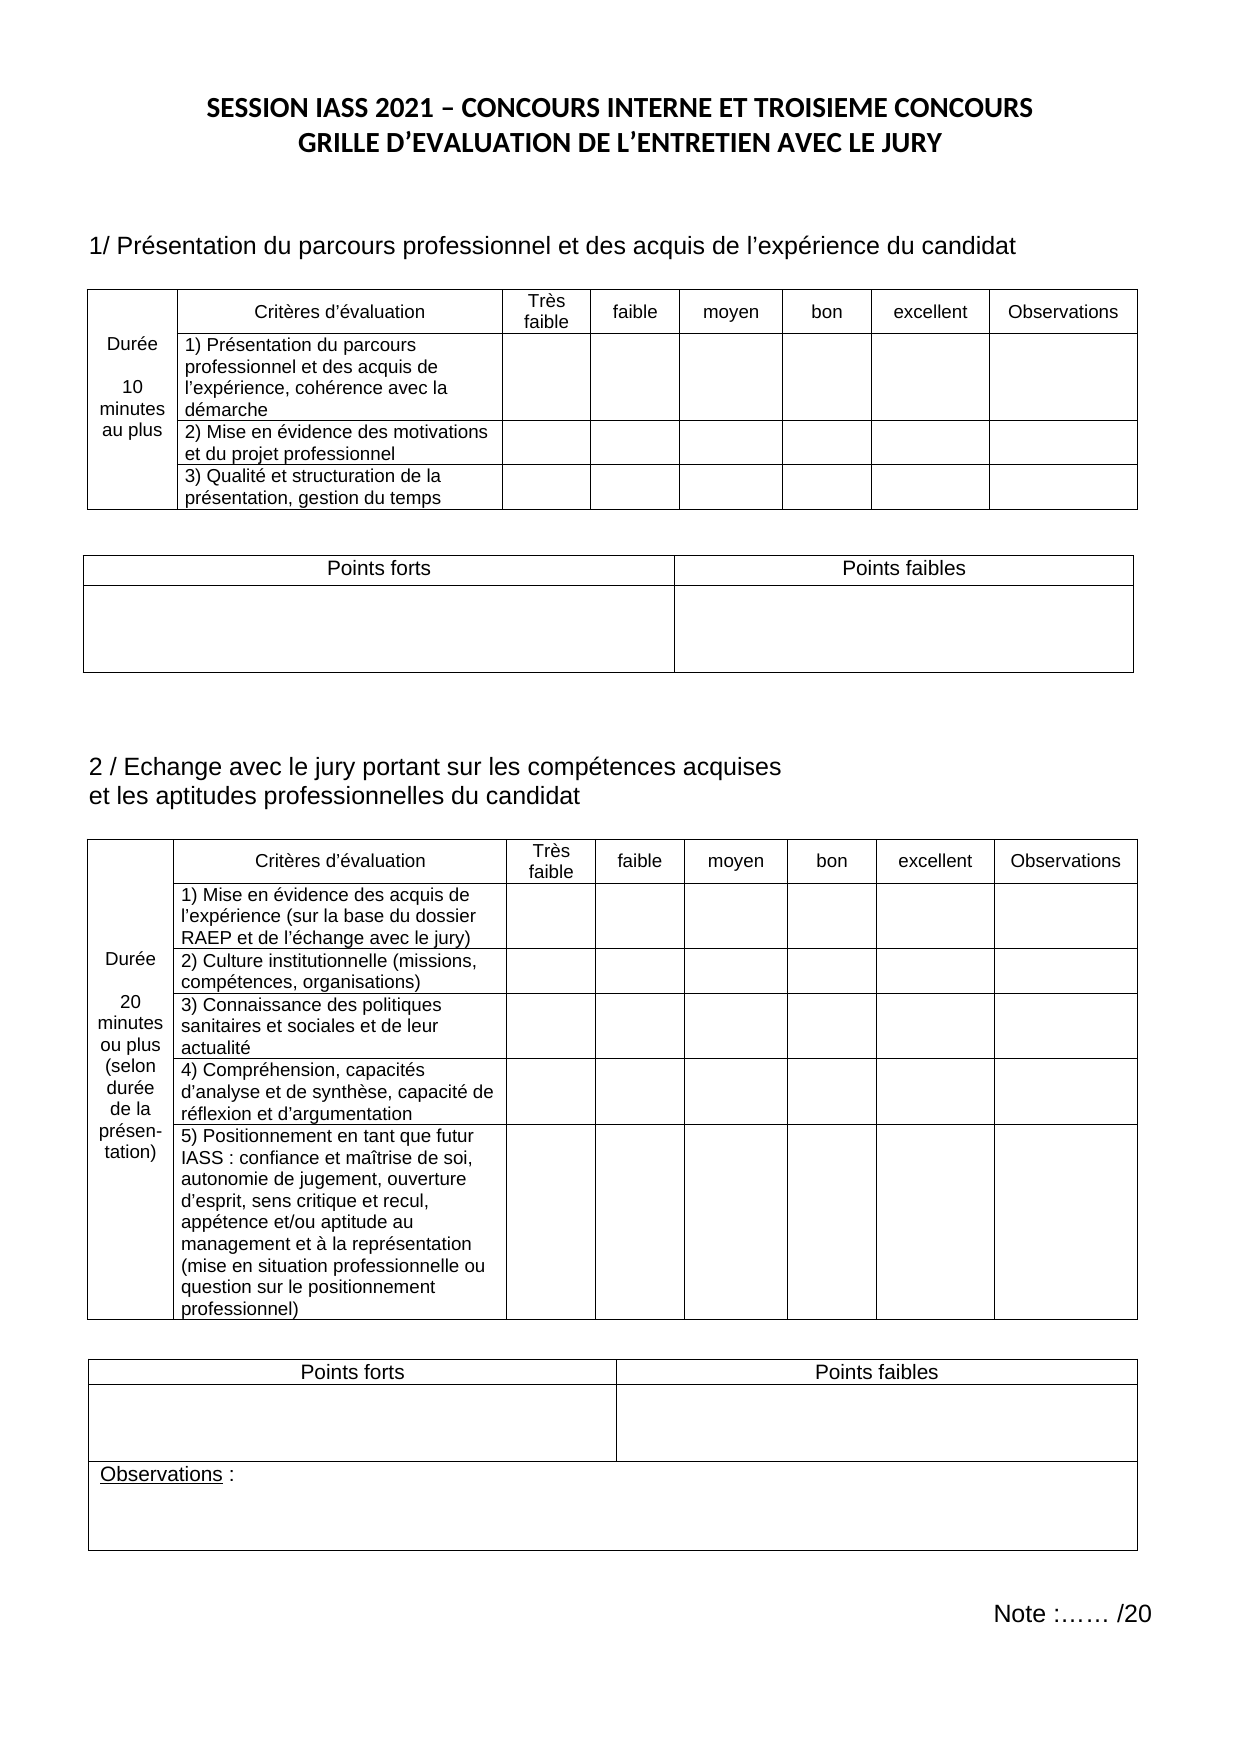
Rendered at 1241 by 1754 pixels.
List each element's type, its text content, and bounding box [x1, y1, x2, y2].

table_header moyen [685, 840, 787, 883]
text 2 / Echange avec le jury portant sur les compétences acquises et les aptitudes professionnelles du candidat [89, 752, 1152, 810]
table_cell [591, 465, 679, 508]
table_header excellent [872, 290, 989, 333]
text Note :…… /20 [89, 1599, 1152, 1628]
table_cell [503, 334, 590, 420]
table_header excellent [877, 840, 994, 883]
table_cell [995, 949, 1137, 992]
table_cell 2) Culture institutionnelle (missions, compétences, organisations) [174, 949, 506, 992]
table_cell [995, 1125, 1137, 1319]
table_cell [596, 1059, 684, 1124]
table_header Durée 20 minutes ou plus (selon durée de la présen-tation) [88, 840, 173, 1319]
table_cell [680, 421, 782, 464]
table_header Observations [995, 840, 1137, 883]
table_header Très faible [503, 290, 590, 333]
table_cell [995, 884, 1137, 948]
table_cell [788, 1125, 876, 1319]
table_cell [507, 1059, 595, 1124]
table_cell [507, 949, 595, 992]
table_cell [872, 465, 989, 508]
table_cell [685, 884, 787, 948]
table_cell 2) Mise en évidence des motivations et du projet professionnel [178, 421, 502, 464]
table_header faible [596, 840, 684, 883]
table_header Points forts [89, 1360, 616, 1383]
table_cell [788, 994, 876, 1058]
table_cell [788, 884, 876, 948]
table_cell [596, 994, 684, 1058]
table_header Points forts [84, 556, 674, 584]
table_cell [783, 334, 871, 420]
table_cell [591, 334, 679, 420]
table_cell [788, 949, 876, 992]
table_cell 3) Connaissance des politiques sanitaires et sociales et de leur actualité [174, 994, 506, 1058]
table_header bon [783, 290, 871, 333]
table_cell [877, 1059, 994, 1124]
table_header Durée 10 minutes au plus [88, 290, 177, 508]
table_header faible [591, 290, 679, 333]
table_cell [507, 1125, 595, 1319]
table_cell [685, 1059, 787, 1124]
table_cell Observations : [89, 1462, 1137, 1550]
table_cell [507, 994, 595, 1058]
table_cell 4) Compréhension, capacités d’analyse et de synthèse, capacité de réflexion et d’argumentation [174, 1059, 506, 1124]
text GRILLE D’EVALUATION DE L’ENTRETIEN AVEC LE JURY [89, 124, 1152, 160]
table_cell [995, 994, 1137, 1058]
table_cell 3) Qualité et structuration de la présentation, gestion du temps [178, 465, 502, 508]
table_header Critères d’évaluation [178, 290, 502, 333]
table_cell [503, 421, 590, 464]
table_header Observations [990, 290, 1137, 333]
text 1/ Présentation du parcours professionnel et des acquis de l’expérience du candidat [89, 231, 1152, 260]
table_cell [685, 1125, 787, 1319]
table_header moyen [680, 290, 782, 333]
table_cell [995, 1059, 1137, 1124]
table_cell [685, 949, 787, 992]
table_cell [783, 421, 871, 464]
table_header Critères d’évaluation [174, 840, 506, 883]
table_cell 5) Positionnement en tant que futur IASS : confiance et maîtrise de soi, autonomie de jugement, ouverture d’esprit, sens critique et recul, appétence et/ou aptitude au management et à la représentation (mise en situation professionnelle ou question sur le positionnement professionnel) [174, 1125, 506, 1319]
table_cell [788, 1059, 876, 1124]
table_cell [675, 586, 1133, 672]
table_cell [685, 994, 787, 1058]
table_cell [877, 1125, 994, 1319]
table_header bon [788, 840, 876, 883]
table_cell [507, 884, 595, 948]
table_cell [877, 994, 994, 1058]
table_cell 1) Présentation du parcours professionnel et des acquis de l’expérience, cohérence avec la démarche [178, 334, 502, 420]
table_cell [990, 421, 1137, 464]
table_cell [596, 1125, 684, 1319]
table_cell [503, 465, 590, 508]
table_cell [990, 334, 1137, 420]
table_cell [990, 465, 1137, 508]
table_cell [89, 1385, 616, 1461]
table_cell [596, 884, 684, 948]
table_cell [680, 334, 782, 420]
table_cell [877, 884, 994, 948]
table_cell [591, 421, 679, 464]
table_header Points faibles [617, 1360, 1137, 1383]
table_cell [596, 949, 684, 992]
table_cell [84, 586, 674, 672]
text SESSION IASS 2021 – CONCOURS INTERNE ET TROISIEME CONCOURS [89, 89, 1152, 124]
table_cell [872, 421, 989, 464]
table_cell 1) Mise en évidence des acquis de l’expérience (sur la base du dossier RAEP et de l’échange avec le jury) [174, 884, 506, 948]
table_cell [872, 334, 989, 420]
table_header Points faibles [675, 556, 1133, 584]
table_cell [877, 949, 994, 992]
table_cell [680, 465, 782, 508]
table_header Très faible [507, 840, 595, 883]
table_cell [783, 465, 871, 508]
table_cell [617, 1385, 1137, 1461]
